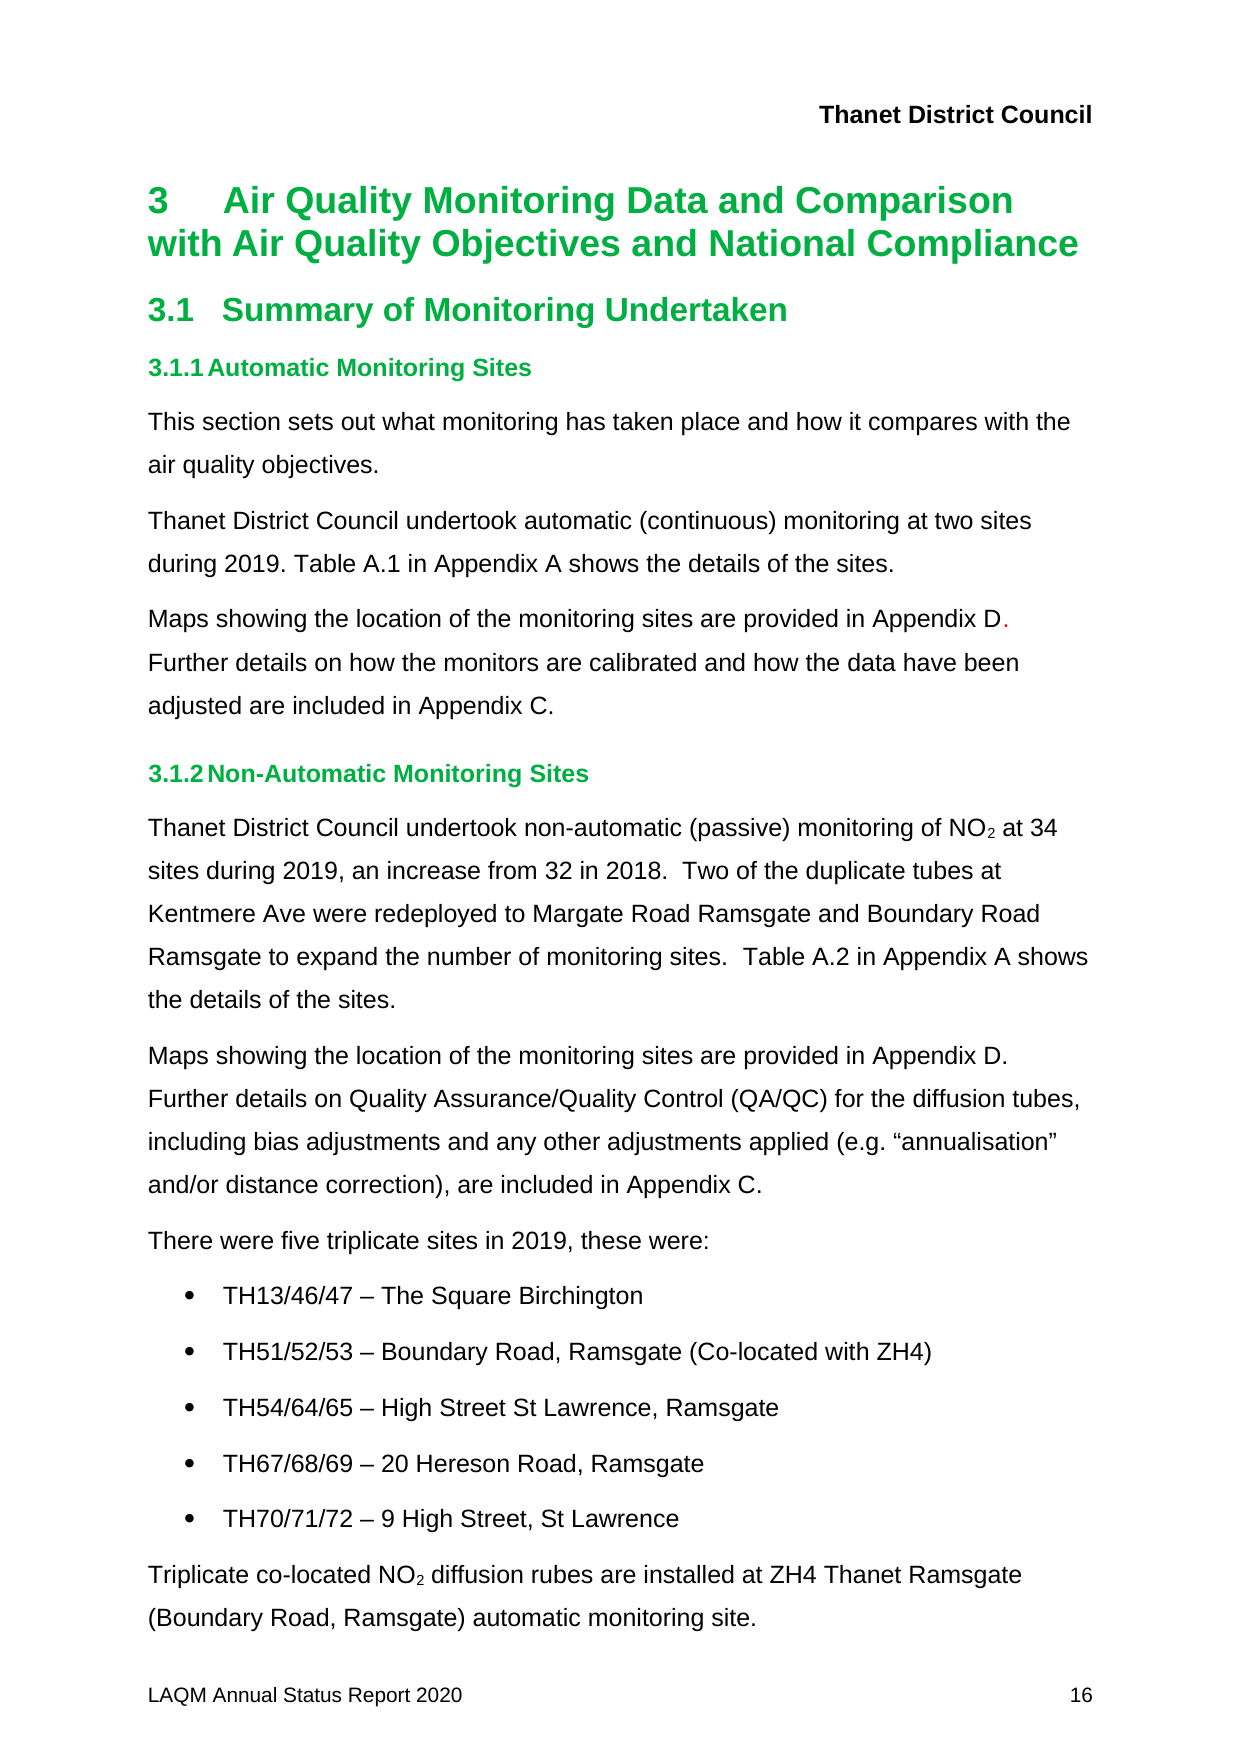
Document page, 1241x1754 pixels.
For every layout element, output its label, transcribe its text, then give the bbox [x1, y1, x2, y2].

text Thanet District Council undertook non-automatic (passive) monitoring of NO2 at 34 sites during 2019, an increase from 32 in 2018. Two of the duplicate tubes at Kentmere Ave were redeployed to Margate Road Ramsgate and Boundary Road Ramsgate to expand the number of monitoring sites. Table A.2 in Appendix A shows the details of the sites. [148, 813, 1092, 1014]
text This section sets out what monitoring has taken place and how it compares with the air quality objectives. [148, 407, 1092, 479]
text Maps showing the location of the monitoring sites are provided in Appendix D. Further details on how the monitors are calibrated and how the data have been adjusted are included in Appendix C. [148, 604, 1092, 719]
text Thanet District Council undertook automatic (continuous) monitoring at two sites during 2019. Table A.1 in Appendix A shows the details of the sites. [148, 506, 1092, 578]
subtitle Summary of Monitoring Undertaken [148, 290, 1092, 328]
subtitle Automatic Monitoring Sites [148, 353, 1092, 382]
subtitle Air Quality Monitoring Data and Comparison with Air Quality Objectives and National Compliance [148, 178, 1092, 265]
list TH13/46/47 – The Square Birchington [185, 1281, 1092, 1310]
subtitle Non-Automatic Monitoring Sites [148, 759, 1092, 788]
list TH51/52/53 – Boundary Road, Ramsgate (Co-located with ZH4) [185, 1337, 1092, 1366]
list TH67/68/69 – 20 Hereson Road, Ramsgate [185, 1448, 1092, 1477]
list TH70/71/72 – 9 High Street, St Lawrence [185, 1504, 1092, 1533]
text Triplicate co-located NO2 diffusion rubes are installed at ZH4 Thanet Ramsgate (Boundary Road, Ramsgate) automatic monitoring site. [148, 1560, 1092, 1632]
list TH54/64/65 – High Street St Lawrence, Ramsgate [185, 1393, 1092, 1422]
text Maps showing the location of the monitoring sites are provided in Appendix D. Further details on Quality Assurance/Quality Control (QA/QC) for the diffusion tubes, including bias adjustments and any other adjustments applied (e.g. “annualisation” and/or distance correction), are included in Appendix C. [148, 1041, 1092, 1199]
text There were five triplicate sites in 2019, these were: [148, 1226, 1092, 1254]
